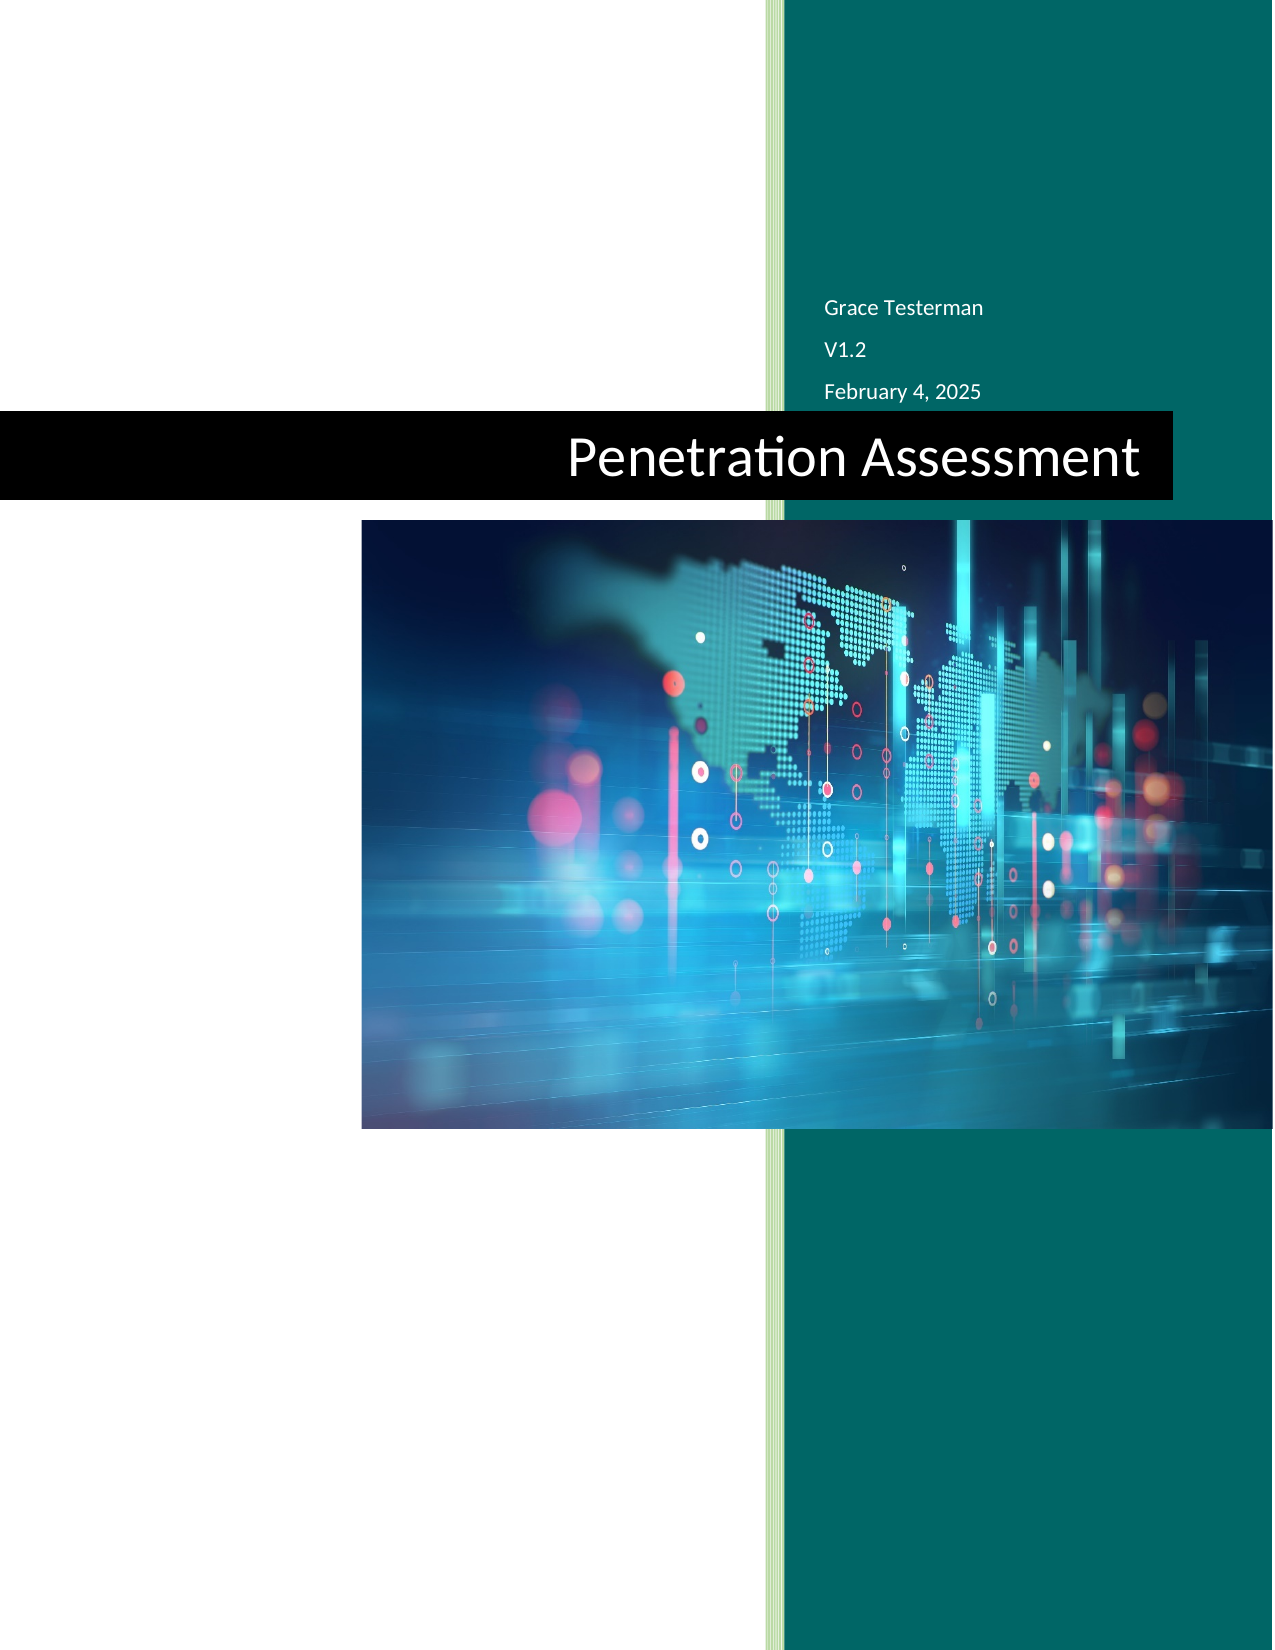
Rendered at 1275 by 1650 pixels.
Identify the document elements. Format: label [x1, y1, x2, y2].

picture [361, 520, 1273, 1129]
